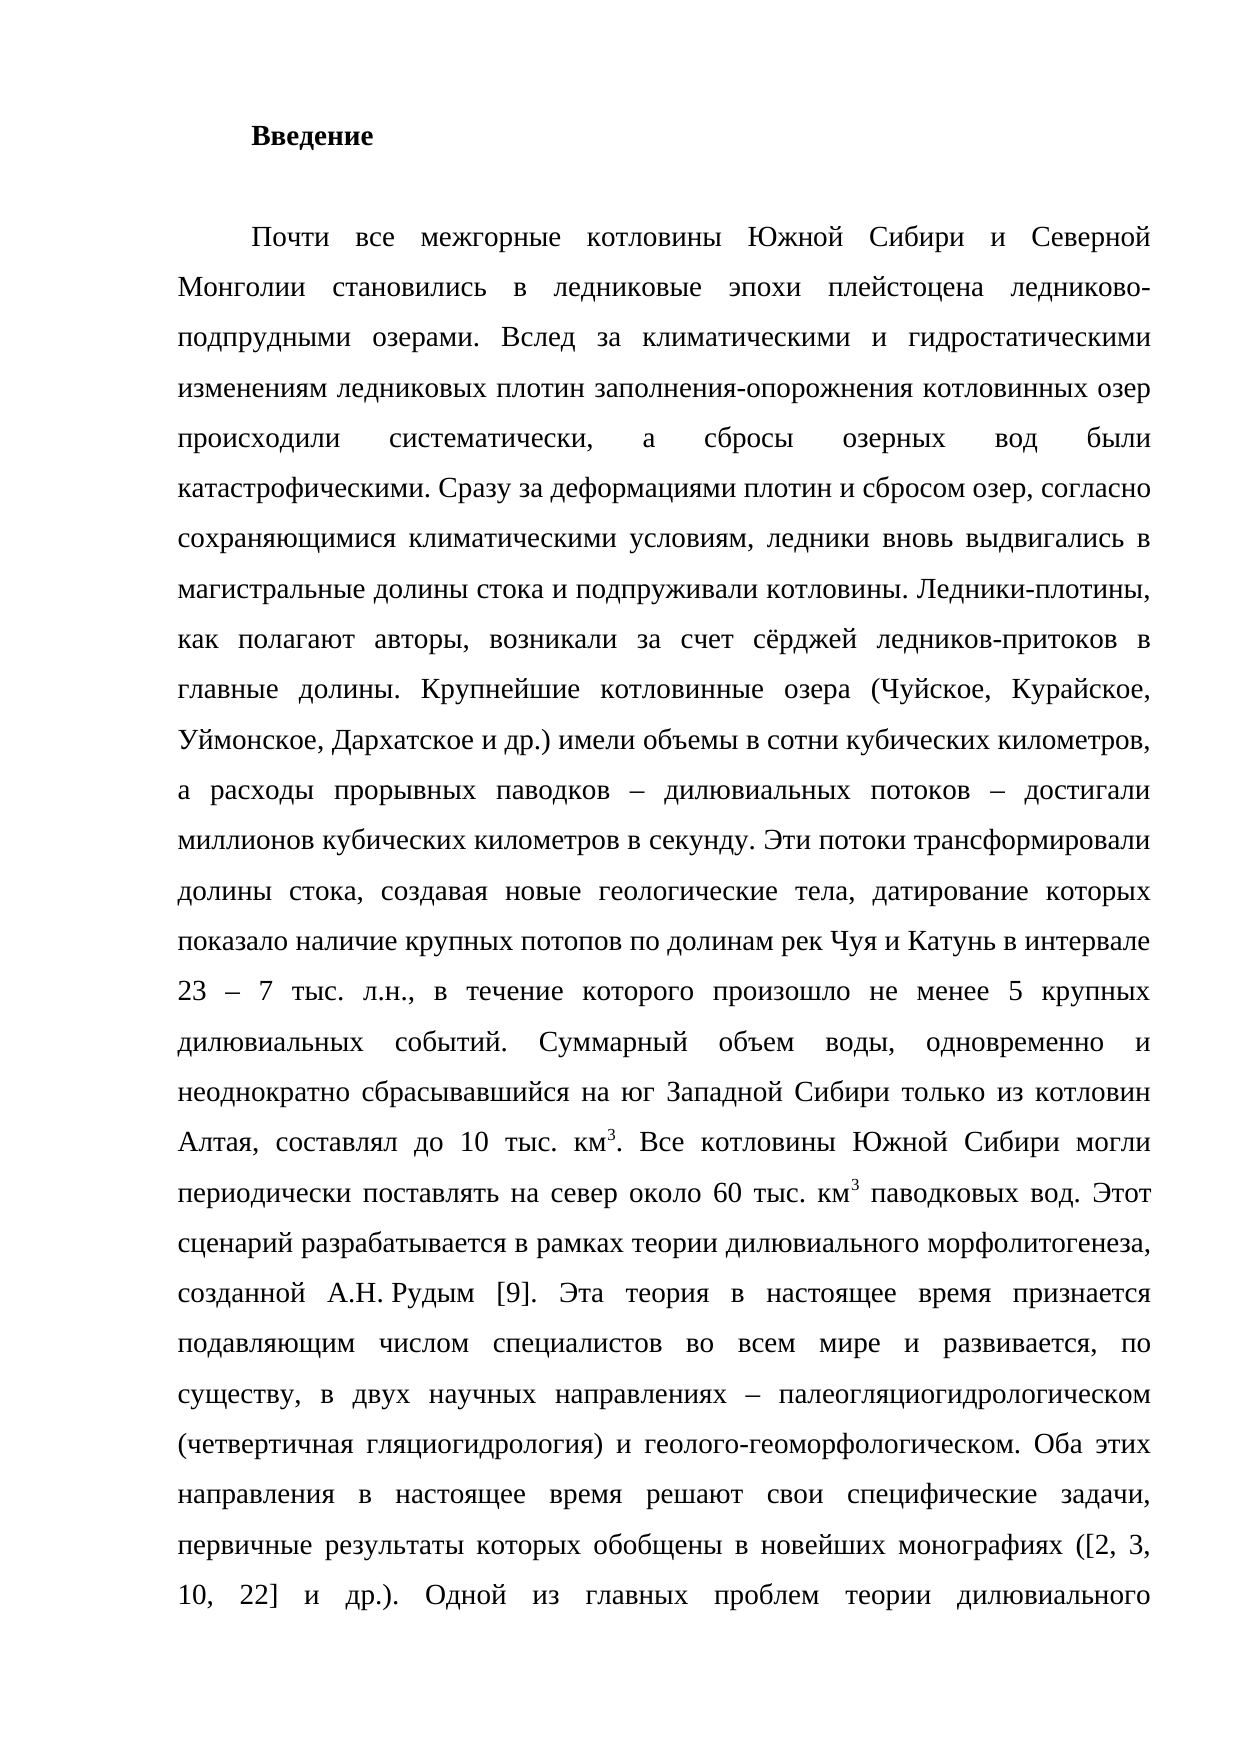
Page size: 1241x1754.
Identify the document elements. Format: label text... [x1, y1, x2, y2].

text Введение [177, 118, 1152, 152]
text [177, 219, 1152, 1611]
